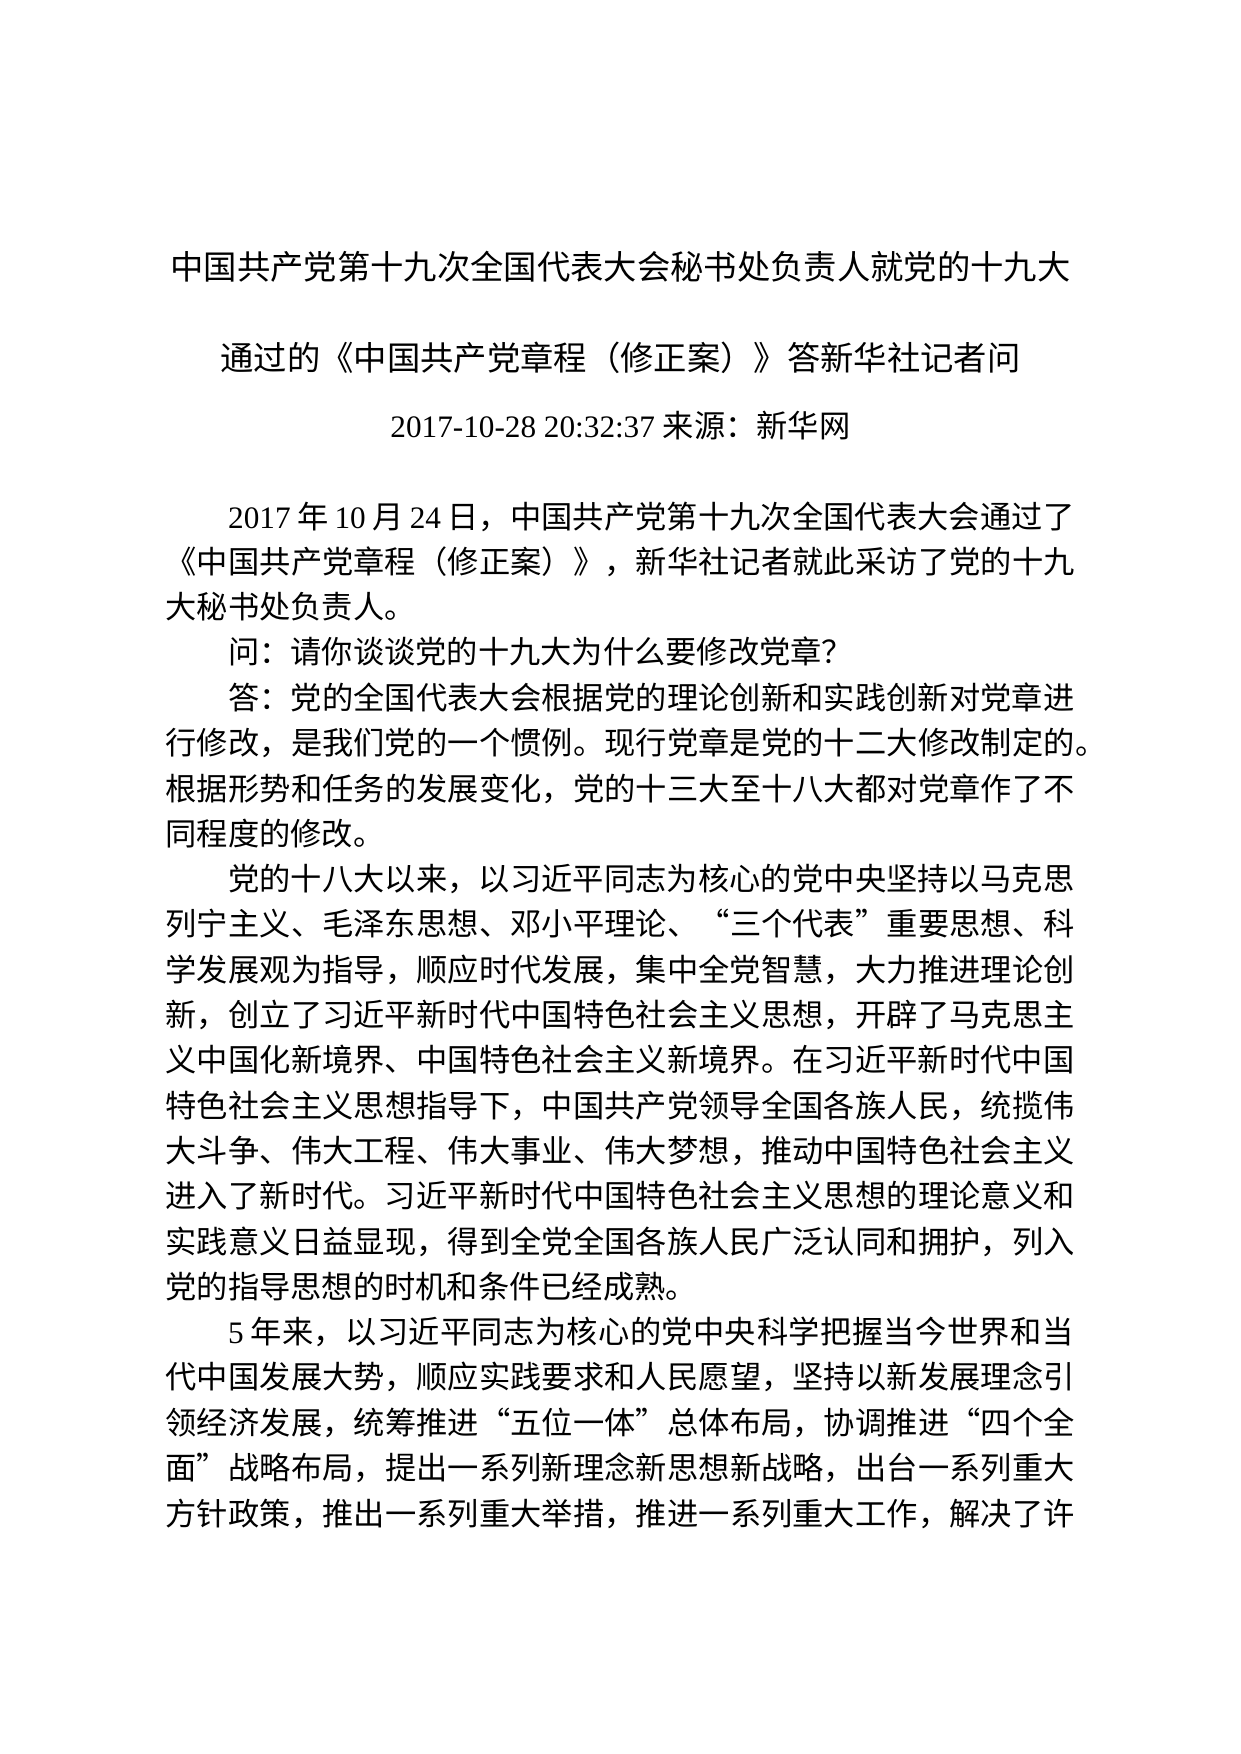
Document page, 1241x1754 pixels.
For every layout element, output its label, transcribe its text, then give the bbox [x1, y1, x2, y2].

text 答：党的全国代表大会根据党的理论创新和实践创新对党章进行修改，是我们党的一个惯例。现行党章是党的十二大修改制定的。根据形势和任务的发展变化，党的十三大至十八大都对党章作了不同程度的修改。 [165, 673, 1075, 854]
text 党的十八大以来，以习近平同志为核心的党中央坚持以马克思列宁主义、毛泽东思想、邓小平理论、“三个代表”重要思想、科学发展观为指导，顺应时代发展，集中全党智慧，大力推进理论创新，创立了习近平新时代中国特色社会主义思想，开辟了马克思主义中国化新境界、中国特色社会主义新境界。在习近平新时代中国特色社会主义思想指导下，中国共产党领导全国各族人民，统揽伟大斗争、伟大工程、伟大事业、伟大梦想，推动中国特色社会主义进入了新时代。习近平新时代中国特色社会主义思想的理论意义和实践意义日益显现，得到全党全国各族人民广泛认同和拥护，列入党的指导思想的时机和条件已经成熟。 [165, 854, 1075, 1307]
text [165, 1307, 1075, 1534]
text 2017年10月24日，中国共产党第十九次全国代表大会通过了《中国共产党章程（修正案）》，新华社记者就此采访了党的十九大秘书处负责人。 [165, 492, 1075, 628]
text 问：请你谈谈党的十九大为什么要修改党章？ [165, 628, 1075, 673]
title 中国共产党第十九次全国代表大会秘书处负责人就党的十九大通过的《中国共产党章程（修正案）》答新华社记者问 [165, 220, 1075, 401]
text 2017-10-28 20:32:37 来源：新华网 [165, 401, 1075, 446]
